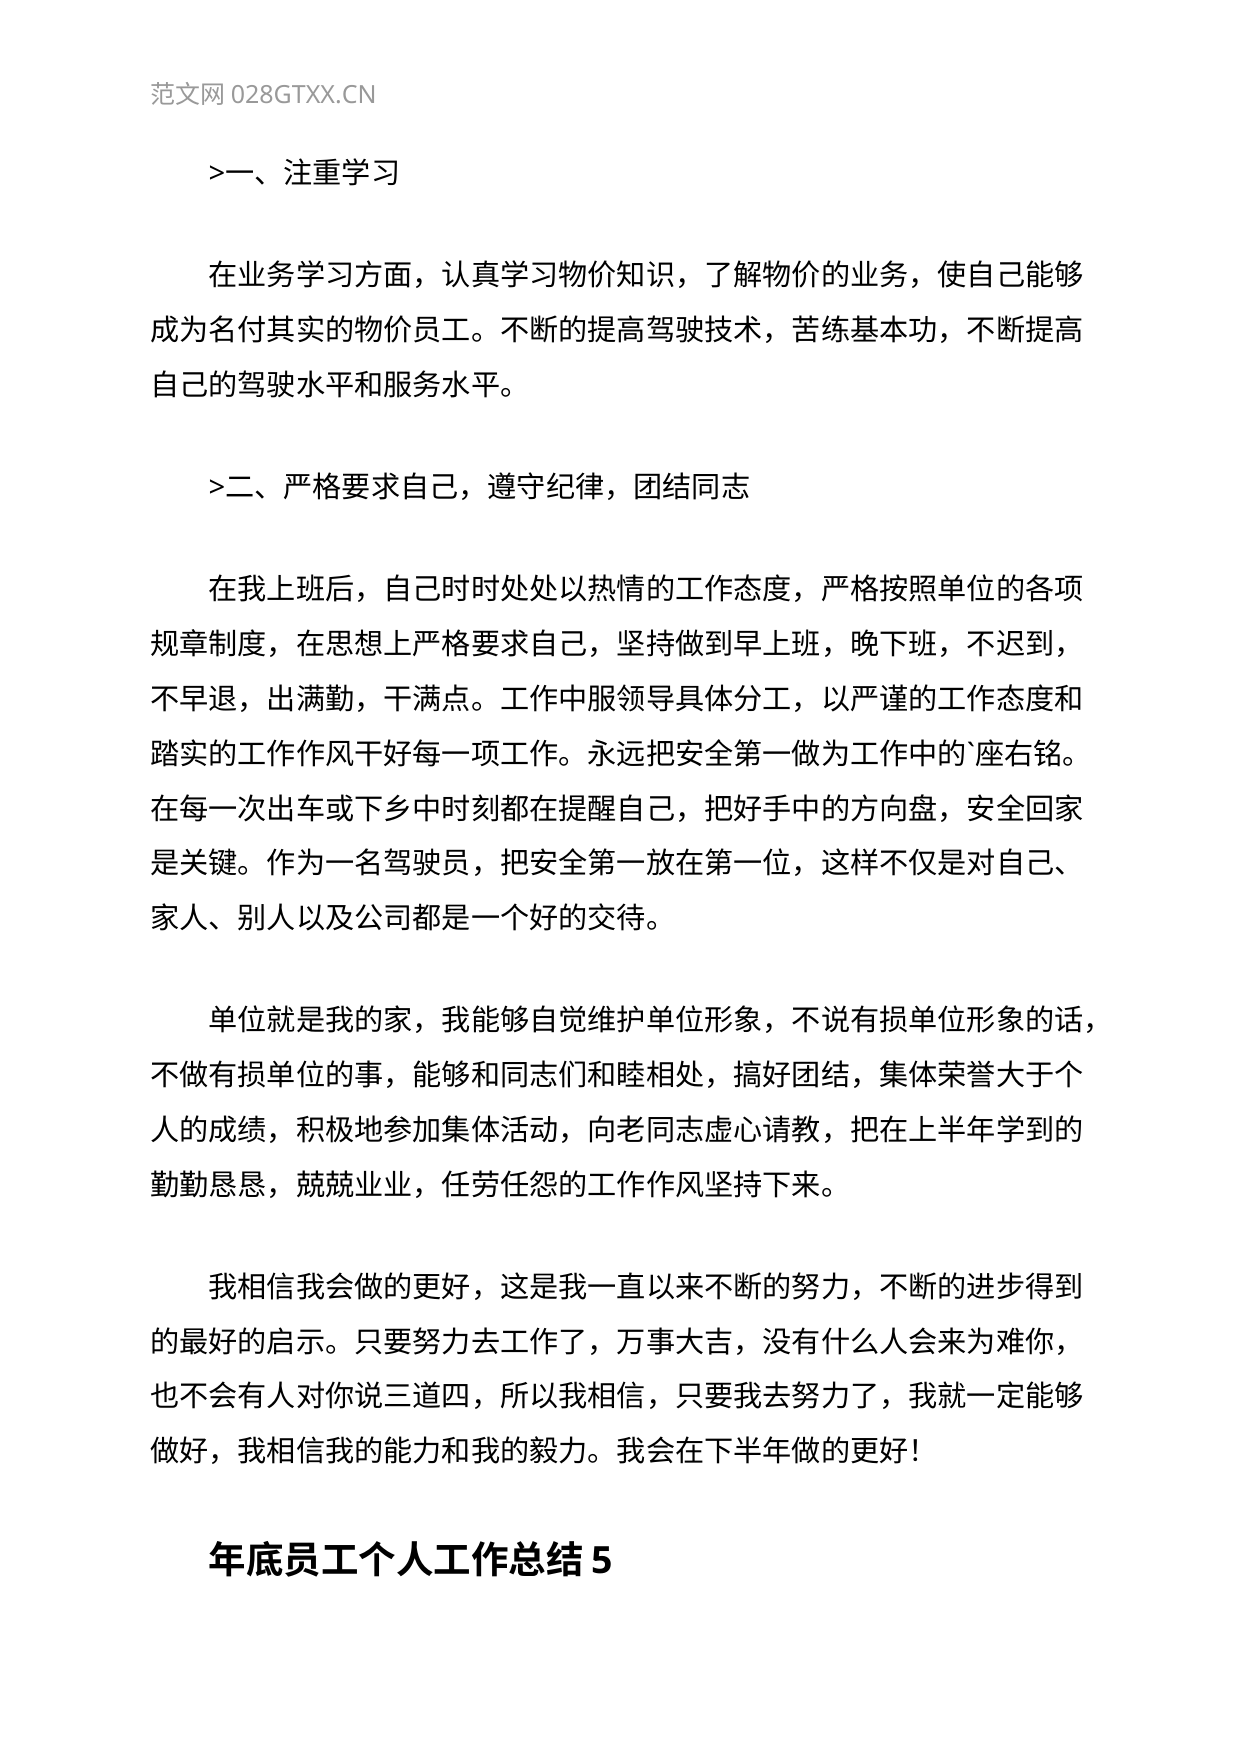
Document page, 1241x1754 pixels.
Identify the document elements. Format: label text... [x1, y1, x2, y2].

text 在我上班后，自己时时处处以热情的工作态度，严格按照单位的各项规章制度，在思想上严格要求自己，坚持做到早上班，晚下班，不迟到，不早退，出满勤，干满点。工作中服领导具体分工，以严谨的工作态度和踏实的工作作风干好每一项工作。永远把安全第一做为工作中的`座右铭。在每一次出车或下乡中时刻都在提醒自己，把好手中的方向盘，安全回家是关键。作为一名驾驶员，把安全第一放在第一位，这样不仅是对自己、家人、别人以及公司都是一个好的交待。 [150, 566, 1090, 937]
text 年底员工个人工作总结5 [150, 1530, 1090, 1584]
text 我相信我会做的更好，这是我一直以来不断的努力，不断的进步得到的最好的启示。只要努力去工作了，万事大吉，没有什么人会来为难你，也不会有人对你说三道四，所以我相信，只要我去努力了，我就一定能够做好，我相信我的能力和我的毅力。我会在下半年做的更好！ [150, 1263, 1090, 1470]
text >一、注重学习 [150, 150, 1090, 192]
text 在业务学习方面，认真学习物价知识，了解物价的业务，使自己能够成为名付其实的物价员工。不断的提高驾驶技术，苦练基本功，不断提高自己的驾驶水平和服务水平。 [150, 252, 1090, 404]
text >二、严格要求自己，遵守纪律，团结同志 [150, 463, 1090, 506]
text 单位就是我的家，我能够自觉维护单位形象，不说有损单位形象的话，不做有损单位的事，能够和同志们和睦相处，搞好团结，集体荣誉大于个人的成绩，积极地参加集体活动，向老同志虚心请教，把在上半年学到的勤勤恳恳，兢兢业业，任劳任怨的工作作风坚持下来。 [150, 997, 1090, 1204]
